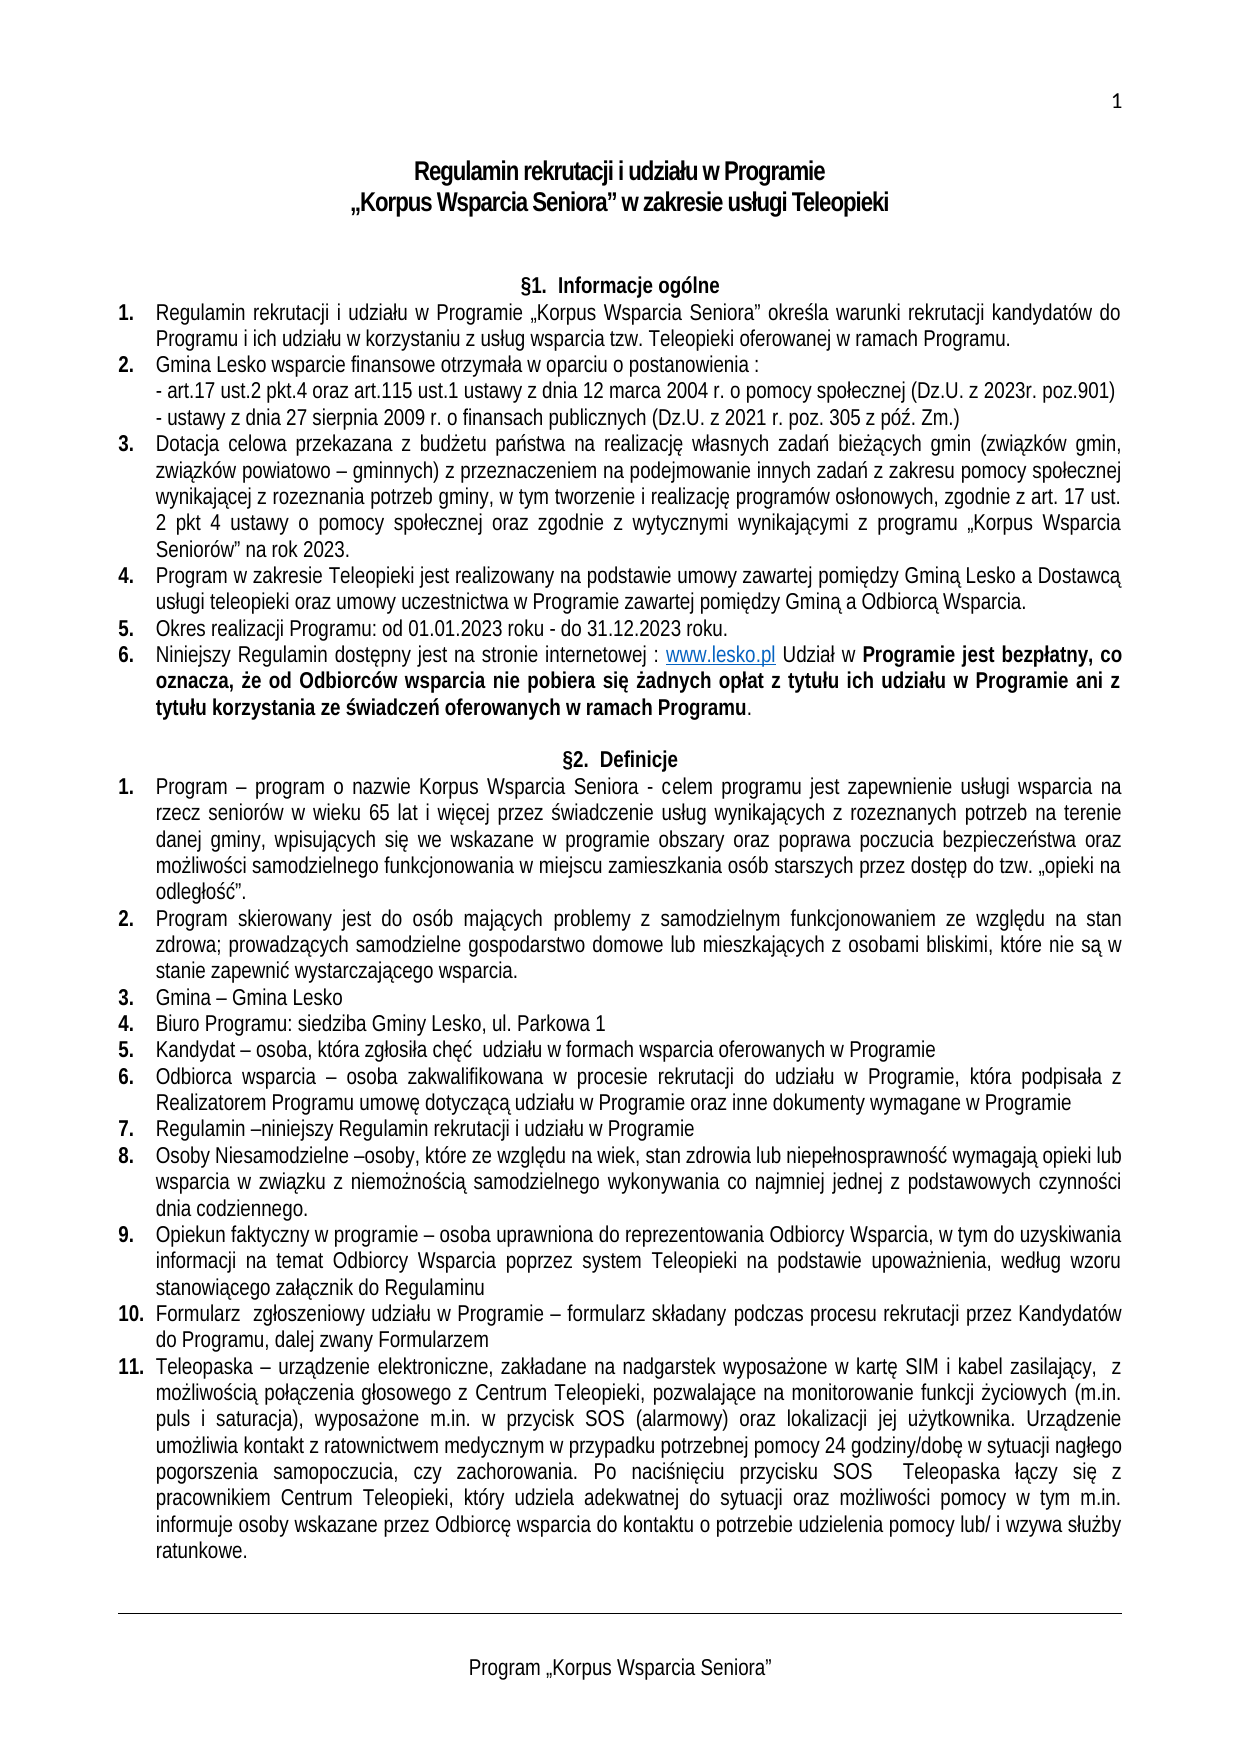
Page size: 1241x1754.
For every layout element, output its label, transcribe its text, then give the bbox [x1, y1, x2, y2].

list Kandydat – osoba, która zgłosiła chęć udziału w formach wsparcia oferowanych w Programie [118, 1036, 1122, 1063]
list Gmina – Gmina Lesko [118, 984, 1122, 1010]
list Regulamin –niniejszy Regulamin rekrutacji i udziału w Programie [118, 1115, 1122, 1142]
list Formularz zgłoszeniowy udziału w Programie – formularz składany podczas procesu rekrutacji przez Kandydatów do Programu, dalej zwany Formularzem [118, 1300, 1122, 1353]
list Program w zakresie Teleopieki jest realizowany na podstawie umowy zawartej pomiędzy Gminą Lesko a Dostawcą usługi teleopieki oraz umowy uczestnictwa w Programie zawartej pomiędzy Gminą a Odbiorcą Wsparcia. [118, 562, 1122, 615]
list Program – program o nazwie Korpus Wsparcia Seniora - celem programu jest zapewnienie usługi wsparcia na rzecz seniorów w wieku 65 lat i więcej przez świadczenie usług wynikających z rozeznanych potrzeb na terenie danej gminy, wpisujących się we wskazane w programie obszary oraz poprawa poczucia bezpieczeństwa oraz możliwości samodzielnego funkcjonowania w miejscu zamieszkania osób starszych przez dostęp do tzw. „opieki na odległość”. [118, 773, 1122, 904]
title „Korpus Wsparcia Seniora” w zakresie usługi Teleopieki [118, 186, 1122, 217]
list Osoby Niesamodzielne –osoby, które ze względu na wiek, stan zdrowia lub niepełnosprawność wymagają opieki lub wsparcia w związku z niemożnością samodzielnego wykonywania co najmniej jednej z podstawowych czynności dnia codziennego. [118, 1142, 1122, 1221]
list Odbiorca wsparcia – osoba zakwalifikowana w procesie rekrutacji do udziału w Programie, która podpisała z Realizatorem Programu umowę dotyczącą udziału w Programie oraz inne dokumenty wymagane w Programie [118, 1063, 1122, 1115]
text - art.17 ust.2 pkt.4 oraz art.115 ust.1 ustawy z dnia 12 marca 2004 r. o pomocy społecznej (Dz.U. z 2023r. poz.901) [156, 377, 1122, 404]
list Dotacja celowa przekazana z budżetu państwa na realizację własnych zadań bieżących gmin (związków gmin, związków powiatowo – gminnych) z przeznaczeniem na podejmowanie innych zadań z zakresu pomocy społecznej wynikającej z rozeznania potrzeb gminy, w tym tworzenie i realizację programów osłonowych, zgodnie z art. 17 ust. 2 pkt 4 ustawy o pomocy społecznej oraz zgodnie z wytycznymi wynikającymi z programu „Korpus Wsparcia Seniorów” na rok 2023. [118, 430, 1122, 562]
list Niniejszy Regulamin dostępny jest na stronie internetowej : www.lesko.pl Udział w Programie jest bezpłatny, co oznacza, że od Odbiorców wsparcia nie pobiera się żadnych opłat z tytułu ich udziału w Programie ani z tytułu korzystania ze świadczeń oferowanych w ramach Programu. [118, 641, 1122, 720]
list Definicje [118, 746, 1122, 773]
list Opiekun faktyczny w programie – osoba uprawniona do reprezentowania Odbiorcy Wsparcia, w tym do uzyskiwania informacji na temat Odbiorcy Wsparcia poprzez system Teleopieki na podstawie upoważnienia, według wzoru stanowiącego załącznik do Regulaminu [118, 1221, 1122, 1300]
text - ustawy z dnia 27 sierpnia 2009 r. o finansach publicznych (Dz.U. z 2021 r. poz. 305 z póź. Zm.) [156, 404, 1122, 430]
list Okres realizacji Programu: od 01.01.2023 roku - do 31.12.2023 roku. [118, 615, 1122, 641]
list Informacje ogólne [118, 272, 1122, 298]
title Regulamin rekrutacji i udziału w Programie [118, 155, 1122, 186]
list Biuro Programu: siedziba Gminy Lesko, ul. Parkowa 1 [118, 1010, 1122, 1036]
list Gmina Lesko wsparcie finansowe otrzymała w oparciu o postanowienia : [118, 351, 1122, 377]
list Regulamin rekrutacji i udziału w Programie „Korpus Wsparcia Seniora” określa warunki rekrutacji kandydatów do Programu i ich udziału w korzystaniu z usług wsparcia tzw. Teleopieki oferowanej w ramach Programu. [118, 298, 1122, 351]
list Program skierowany jest do osób mających problemy z samodzielnym funkcjonowaniem ze względu na stan zdrowa; prowadzących samodzielne gospodarstwo domowe lub mieszkających z osobami bliskimi, które nie są w stanie zapewnić wystarczającego wsparcia. [118, 904, 1122, 984]
list Teleopaska – urządzenie elektroniczne, zakładane na nadgarstek wyposażone w kartę SIM i kabel zasilający, z możliwością połączenia głosowego z Centrum Teleopieki, pozwalające na monitorowanie funkcji życiowych (m.in. puls i saturacja), wyposażone m.in. w przycisk SOS (alarmowy) oraz lokalizacji jej użytkownika. Urządzenie umożliwia kontakt z ratownictwem medycznym w przypadku potrzebnej pomocy 24 godziny/dobę w sytuacji nagłego pogorszenia samopoczucia, czy zachorowania. Po naciśnięciu przycisku SOS Teleopaska łączy się z pracownikiem Centrum Teleopieki, który udziela adekwatnej do sytuacji oraz możliwości pomocy w tym m.in. informuje osoby wskazane przez Odbiorcę wsparcia do kontaktu o potrzebie udzielenia pomocy lub/ i wzywa służby ratunkowe. [118, 1353, 1122, 1563]
